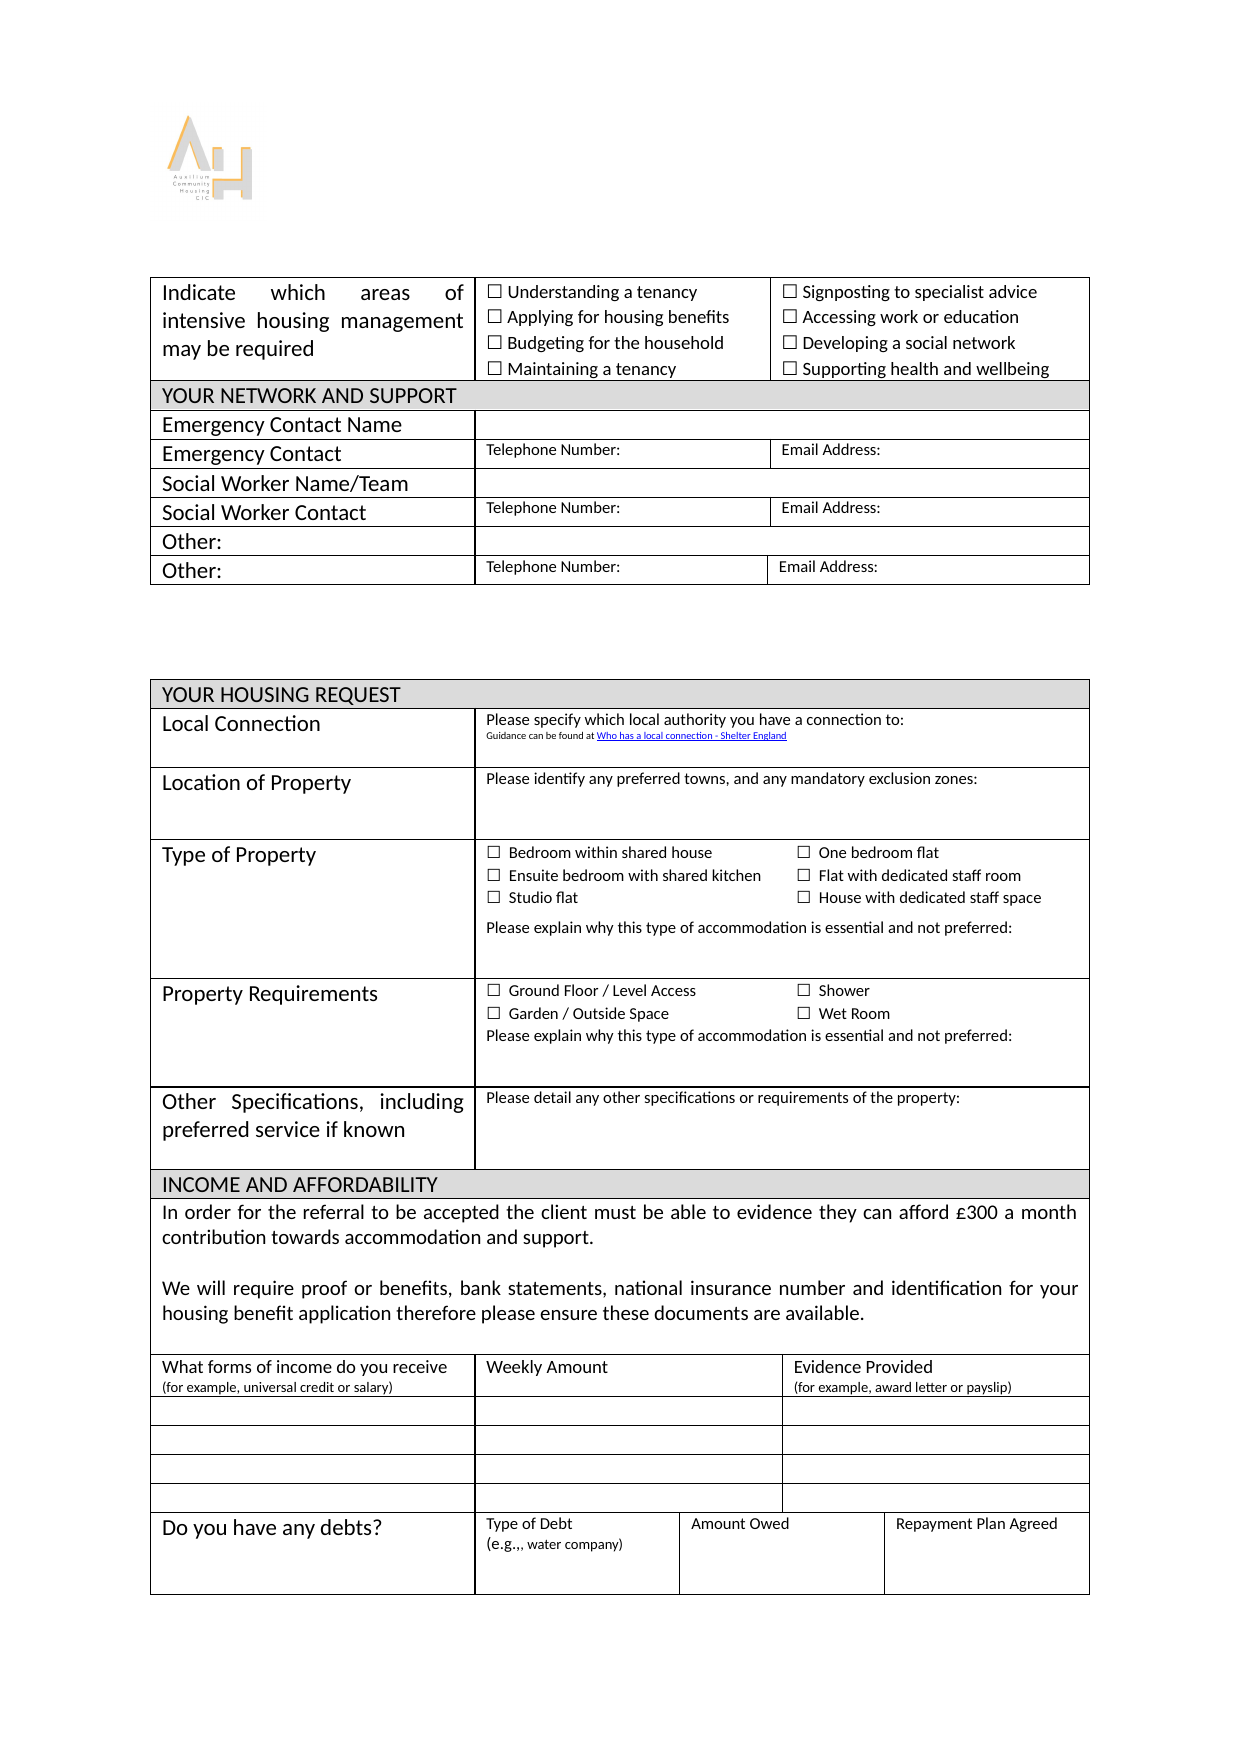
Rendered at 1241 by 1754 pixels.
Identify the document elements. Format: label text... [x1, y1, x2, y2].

table_cell Repayment Plan Agreed [885, 1513, 1089, 1594]
table_cell Signposting to specialist advice Accessing work or education Developing a social network Supporting health and wellbeing [771, 278, 1089, 380]
table_cell Please specify which local authority you have a connection to: Guidance can be found at Who has a local connection - Shelter England [476, 709, 1089, 767]
table_cell In order for the referral to be accepted the client must be able to evidence they can afford £300 a month contribution towards accommodation and support. We will require proof or benefits, bank statements, national insurance number and identification for your housing benefit application therefore please ensure these documents are available. [151, 1199, 1089, 1354]
table_cell [476, 527, 1089, 555]
table_cell Local Connection [151, 709, 474, 767]
table_cell [476, 1484, 782, 1512]
table_cell Bedroom within shared house Ensuite bedroom with shared kitchen Studio flat [476, 840, 785, 916]
table_cell Social Worker Contact [151, 498, 474, 526]
table_cell Telephone Number: [476, 556, 767, 584]
table_cell Please detail any other specifications or requirements of the property: [476, 1088, 1089, 1169]
table_cell Other: [151, 556, 474, 584]
table_cell Weekly Amount [476, 1355, 782, 1396]
table_cell Amount Owed [680, 1513, 884, 1594]
table_cell [476, 469, 1089, 497]
table_cell One bedroom flat Flat with dedicated staff room House with dedicated staff space [785, 840, 1089, 916]
table_cell Telephone Number: [476, 498, 770, 526]
table_cell [783, 1484, 1089, 1512]
table_cell Indicate which areas of intensive housing management may be required [151, 278, 474, 380]
table_cell [476, 1426, 782, 1454]
table_cell [151, 1397, 474, 1425]
table_cell Please explain why this type of accommodation is essential and not preferred: [476, 916, 1089, 978]
picture [150, 102, 268, 221]
table_cell Location of Property [151, 768, 474, 839]
table_cell Email Address: [768, 556, 1089, 584]
table_cell Please explain why this type of accommodation is essential and not preferred: [476, 1025, 1089, 1086]
table_cell Property Requirements [151, 979, 474, 1086]
table_cell YOUR NETWORK AND SUPPORT [151, 381, 1089, 409]
table_cell Type of Property [151, 840, 474, 978]
table_cell [783, 1455, 1089, 1483]
table_cell [783, 1397, 1089, 1425]
table_cell Do you have any debts? [151, 1513, 474, 1594]
table_cell [151, 1484, 474, 1512]
table_cell [476, 1455, 782, 1483]
table_cell Type of Debt (e.g.,, water company) [476, 1513, 679, 1594]
table_cell [476, 411, 1089, 438]
table_header YOUR HOUSING REQUEST [151, 680, 1089, 708]
table_cell Understanding a tenancy Applying for housing benefits Budgeting for the household Maintaining a tenancy [476, 278, 770, 380]
table_cell Emergency Contact Name [151, 411, 474, 438]
table_cell INCOME AND AFFORDABILITY [151, 1170, 1089, 1198]
table_cell Shower Wet Room [785, 979, 1089, 1024]
table_cell [151, 1426, 474, 1454]
table_cell Evidence Provided (for example, award letter or payslip) [783, 1355, 1089, 1396]
table_cell Email Address: [771, 498, 1089, 526]
table_cell Telephone Number: [476, 440, 770, 468]
table_cell Ground Floor / Level Access Garden / Outside Space [476, 979, 785, 1024]
table_cell Social Worker Name/Team [151, 469, 474, 497]
table_cell [783, 1426, 1089, 1454]
table_cell Other Specifications, including preferred service if known [151, 1088, 474, 1169]
table_cell Emergency Contact [151, 440, 474, 468]
table_cell Please identify any preferred towns, and any mandatory exclusion zones: [476, 768, 1089, 839]
table_cell What forms of income do you receive (for example, universal credit or salary) [151, 1355, 474, 1396]
table_cell Other: [151, 527, 474, 555]
table_cell [476, 1397, 782, 1425]
table_cell [151, 1455, 474, 1483]
table_cell Email Address: [771, 440, 1089, 468]
